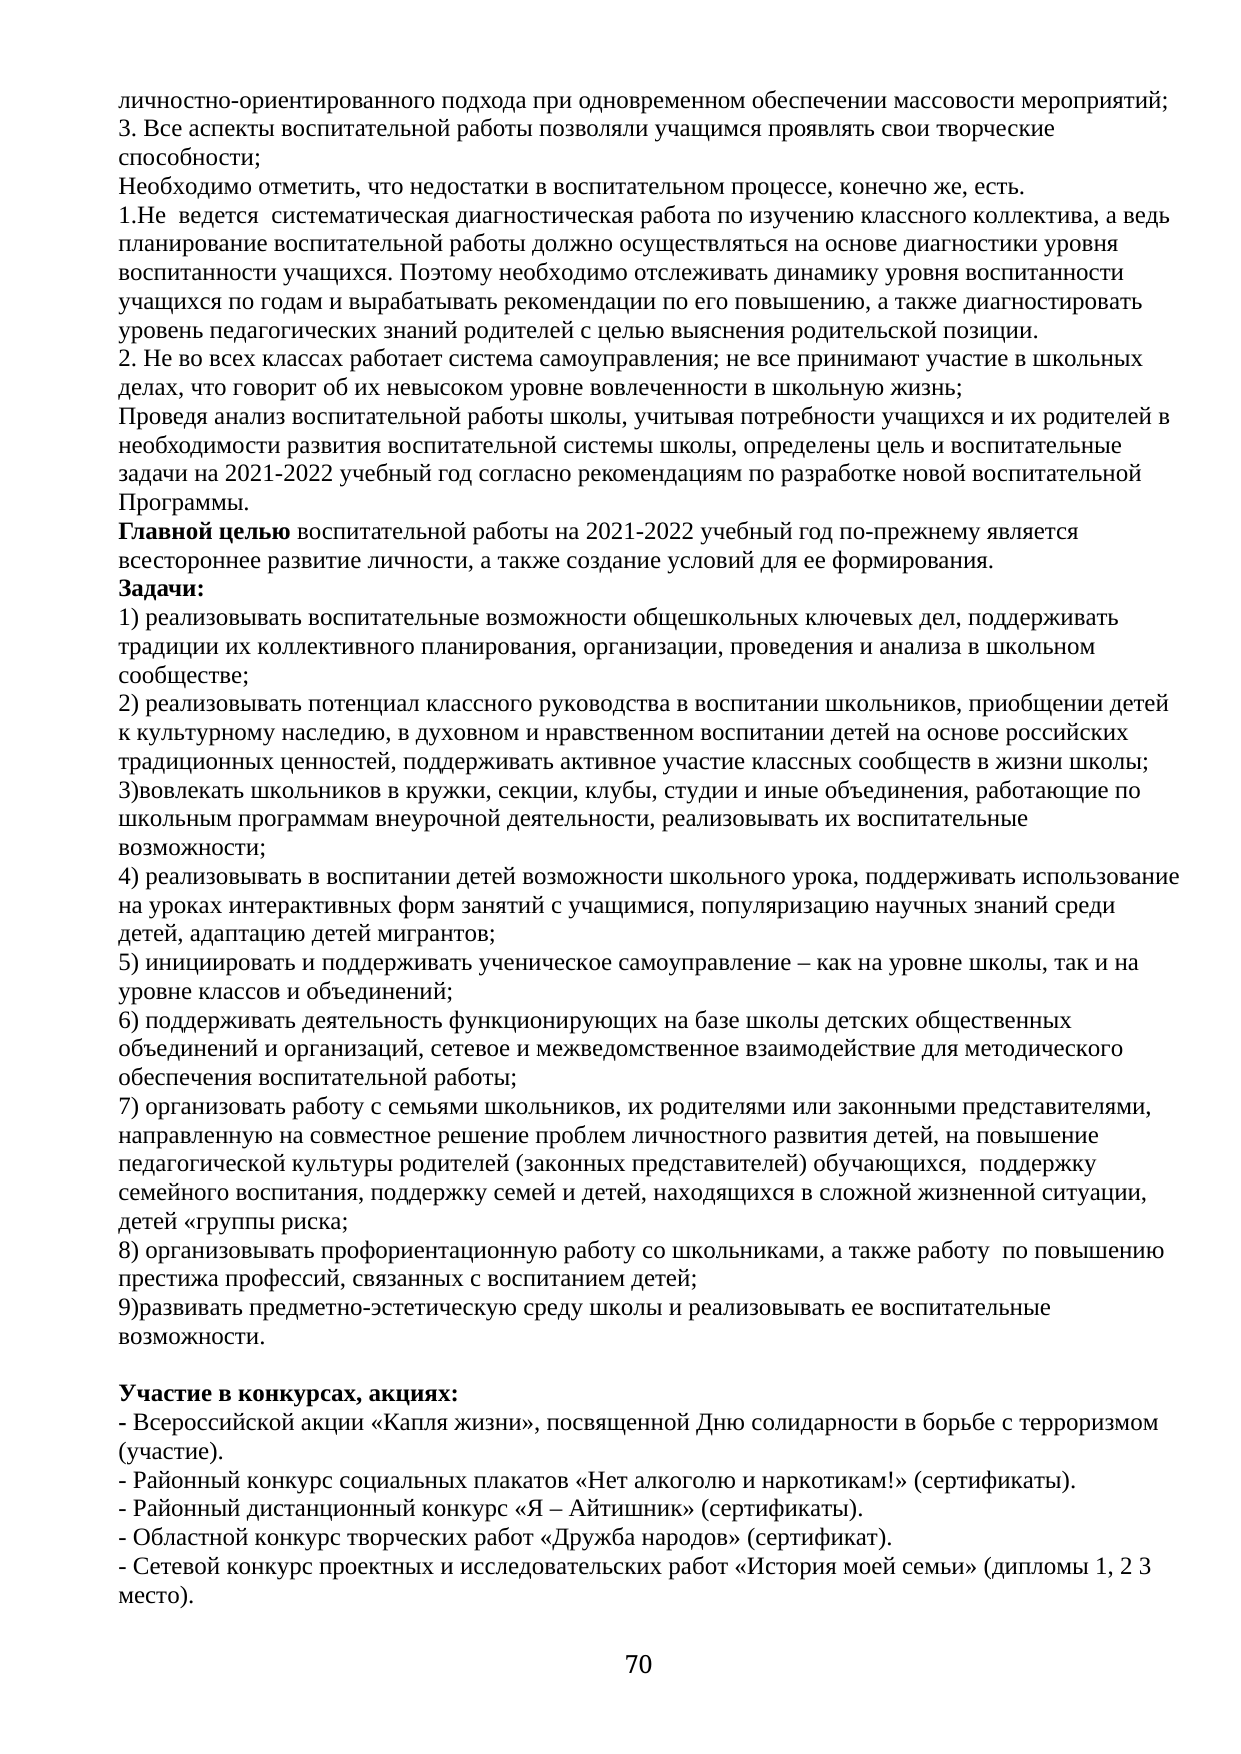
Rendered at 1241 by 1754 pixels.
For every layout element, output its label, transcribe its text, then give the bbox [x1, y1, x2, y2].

text - Районный дистанционный конкурс «Я – Айтишник» (сертификаты). [118, 1493, 1181, 1522]
text 3. Все аспекты воспитательной работы позволяли учащимся проявлять свои творческие способности; [118, 113, 1181, 171]
text 5) инициировать и поддерживать ученическое самоуправление – как на уровне школы, так и на уровне классов и объединений; [118, 947, 1181, 1005]
text Необходимо отметить, что недостатки в воспитательном процессе, конечно же, есть. [118, 171, 1181, 200]
text - Областной конкурс творческих работ «Дружба народов» (сертификат). [118, 1522, 1181, 1551]
text 6) поддерживать деятельность функционирующих на базе школы детских общественных объединений и организаций, сетевое и межведомственное взаимодействие для методического обеспечения воспитательной работы; [118, 1005, 1181, 1091]
text 4) реализовывать в воспитании детей возможности школьного урока, поддерживать использование на уроках интерактивных форм занятий с учащимися, популяризацию научных знаний среди детей, адаптацию детей мигрантов; [118, 861, 1181, 947]
text 9)развивать предметно-эстетическую среду школы и реализовывать ее воспитательные возможности. [118, 1292, 1181, 1350]
text 1.Не ведется систематическая диагностическая работа по изучению классного коллектива, а ведь планирование воспитательной работы должно осуществляться на основе диагностики уровня воспитанности учащихся. Поэтому необходимо отслеживать динамику уровня воспитанности учащихся по годам и вырабатывать рекомендации по его повышению, а также диагностировать уровень педагогических знаний родителей с целью выяснения родительской позиции. [118, 200, 1181, 343]
text - Районный конкурс социальных плакатов «Нет алкоголю и наркотикам!» (сертификаты). [118, 1465, 1181, 1493]
text Проведя анализ воспитательной работы школы, учитывая потребности учащихся и их родителей в необходимости развития воспитательной системы школы, определены цель и воспитательные задачи на 2021-2022 учебный год согласно рекомендациям по разработке новой воспитательной Программы. [118, 401, 1181, 516]
text 3)вовлекать школьников в кружки, секции, клубы, студии и иные объединения, работающие по школьным программам внеурочной деятельности, реализовывать их воспитательные возможности; [118, 775, 1181, 861]
text Участие в конкурсах, акциях: [118, 1378, 1181, 1407]
text - Всероссийской акции «Капля жизни», посвященной Дню солидарности в борьбе с терроризмом (участие). [118, 1407, 1181, 1465]
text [118, 85, 1181, 113]
text Задачи: [118, 573, 1181, 602]
text 2. Не во всех классах работает система самоуправления; не все принимают участие в школьных делах, что говорит об их невысоком уровне вовлеченности в школьную жизнь; [118, 343, 1181, 401]
text - Сетевой конкурс проектных и исследовательских работ «История моей семьи» (дипломы 1, 2 3 место). [118, 1551, 1181, 1608]
text 2) реализовывать потенциал классного руководства в воспитании школьников, приобщении детей к культурному наследию, в духовном и нравственном воспитании детей на основе российских традиционных ценностей, поддерживать активное участие классных сообществ в жизни школы; [118, 688, 1181, 775]
text Главной целью воспитательной работы на 2021-2022 учебный год по-прежнему является всестороннее развитие личности, а также создание условий для ее формирования. [118, 516, 1181, 573]
text 8) организовывать профориентационную работу со школьниками, а также работу по повышению престижа профессий, связанных с воспитанием детей; [118, 1235, 1181, 1292]
text 7) организовать работу с семьями школьников, их родителями или законными представителями, направленную на совместное решение проблем личностного развития детей, на повышение педагогической культуры родителей (законных представителей) обучающихся, поддержку семейного воспитания, поддержку семей и детей, находящихся в сложной жизненной ситуации, детей «группы риска; [118, 1091, 1181, 1235]
text 1) реализовывать воспитательные возможности общешкольных ключевых дел, поддерживать традиции их коллективного планирования, организации, проведения и анализа в школьном сообществе; [118, 602, 1181, 688]
